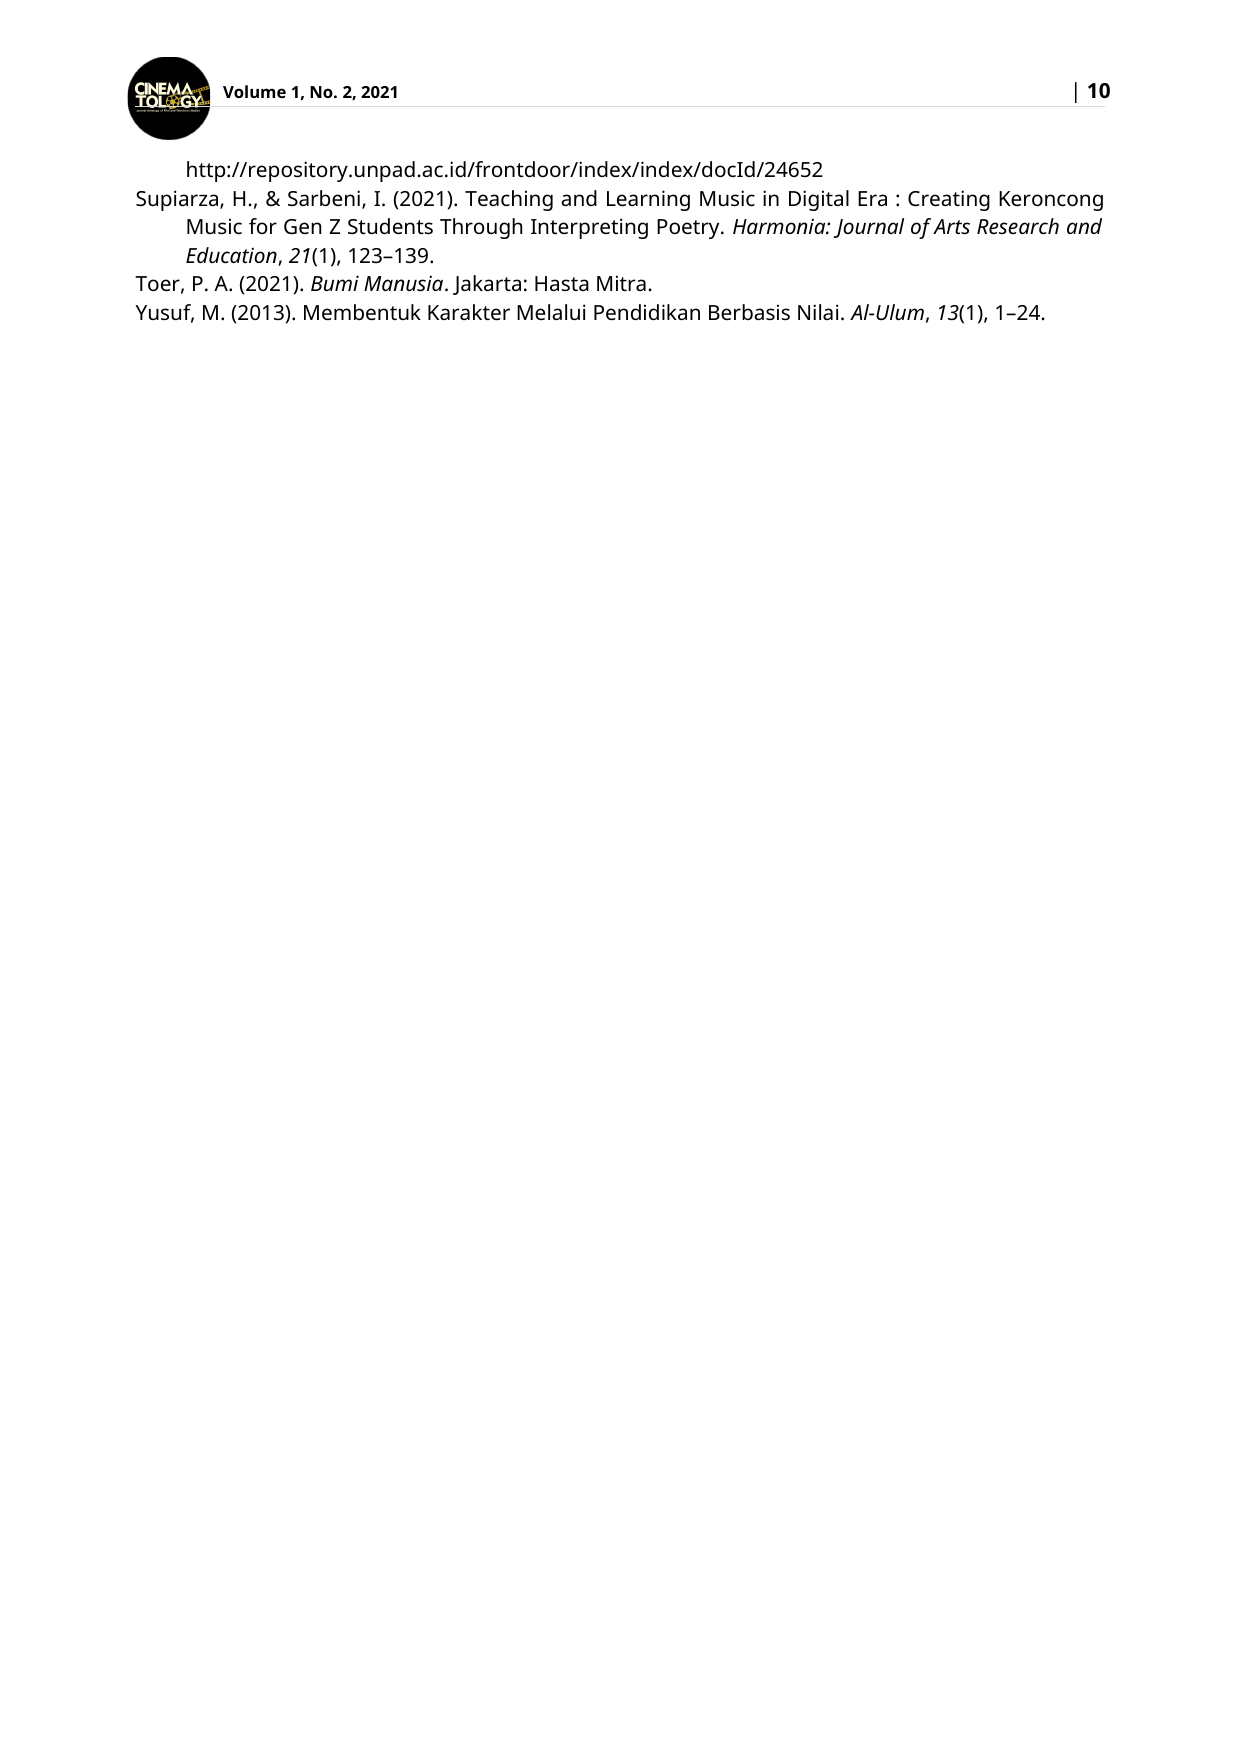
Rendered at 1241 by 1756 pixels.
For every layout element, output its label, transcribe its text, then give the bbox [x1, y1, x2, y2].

text Toer, P. A. (2021). Bumi Manusia. Jakarta: Hasta Mitra. [135, 269, 1105, 298]
picture [127, 57, 211, 140]
text Supiarza, H., & Sarbeni, I. (2021). Teaching and Learning Music in Digital Era : Creating Keroncong Music for Gen Z Students Through Interpreting Poetry. Harmonia: Journal of Arts Research and Education, 21(1), 123–139. [135, 184, 1105, 269]
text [135, 156, 1105, 184]
text Yusuf, M. (2013). Membentuk Karakter Melalui Pendidikan Berbasis Nilai. Al-Ulum, 13(1), 1–24. [135, 298, 1105, 326]
